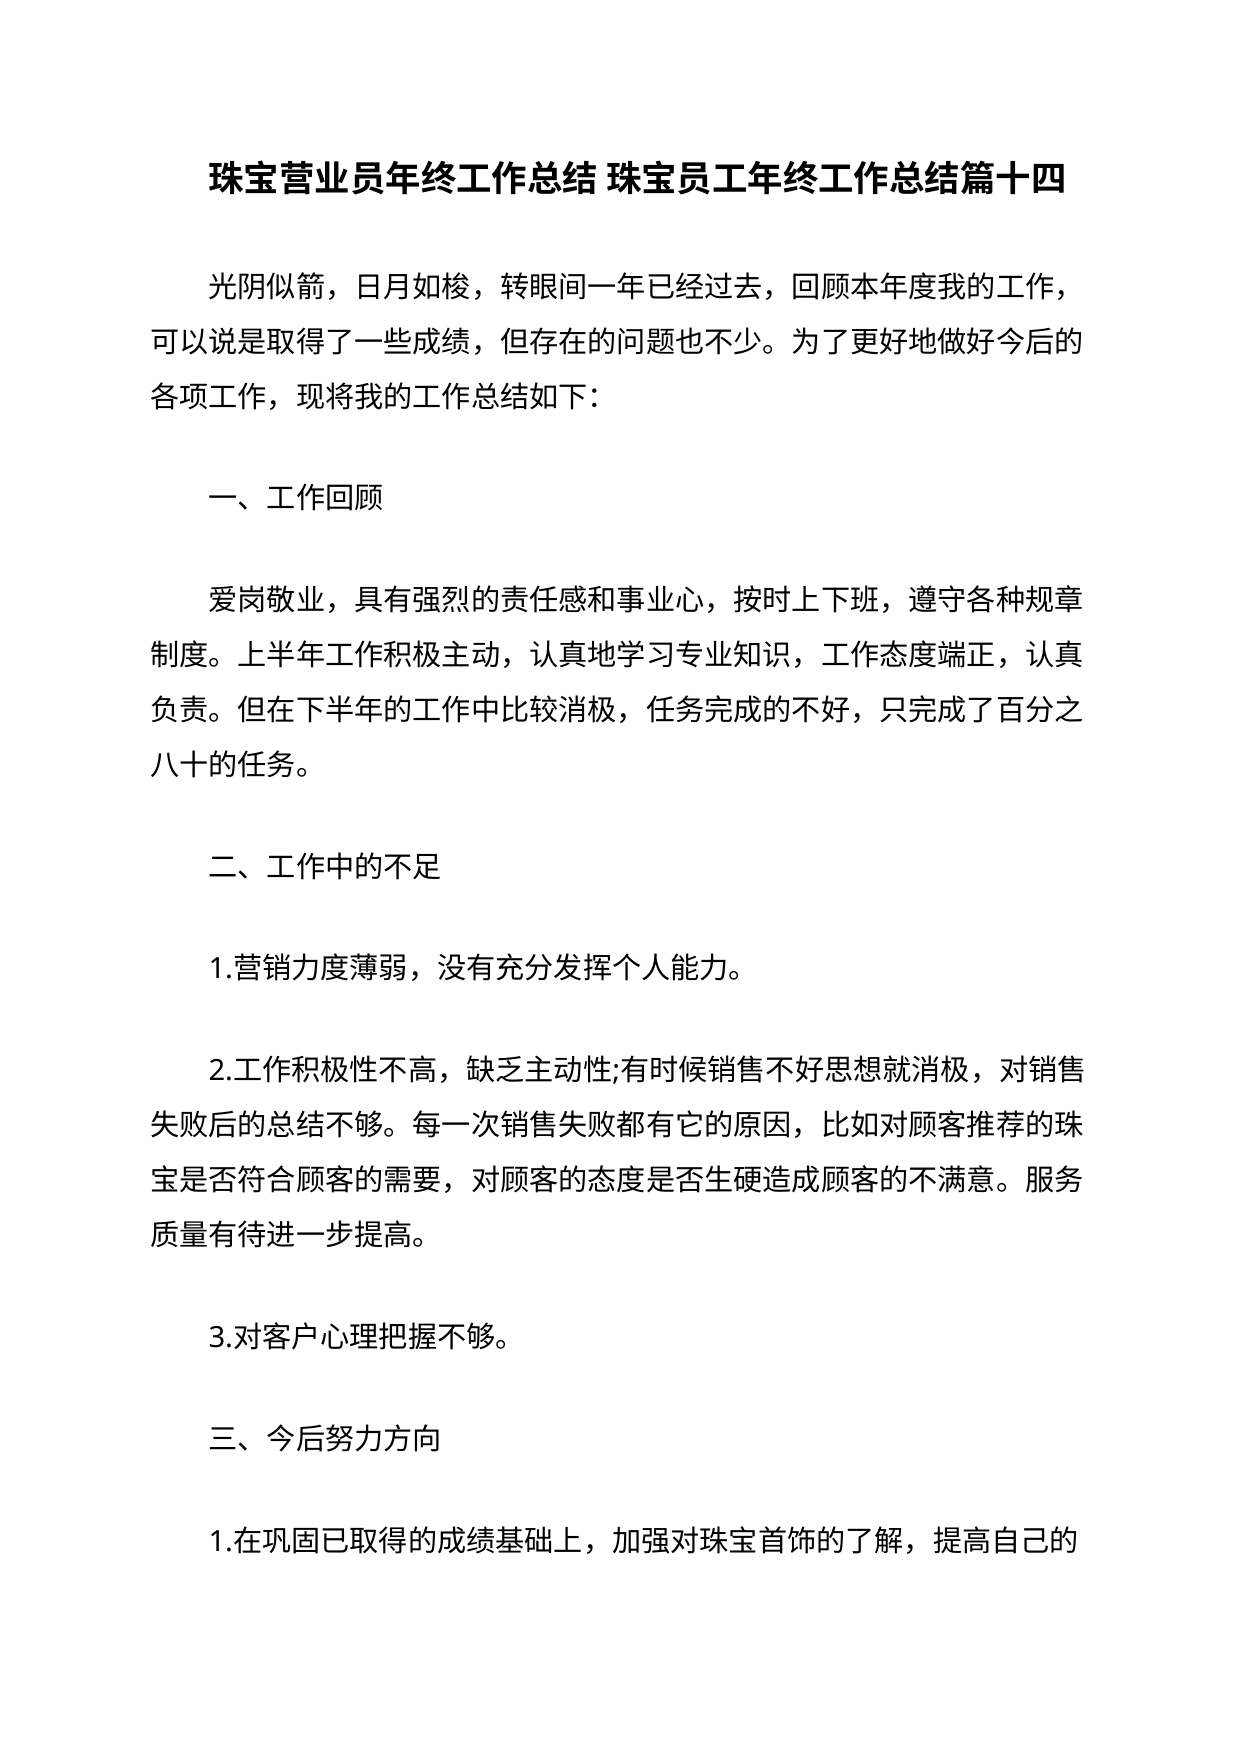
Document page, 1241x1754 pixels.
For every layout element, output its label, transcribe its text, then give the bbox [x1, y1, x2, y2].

text 珠宝营业员年终工作总结 珠宝员工年终工作总结篇十四 [150, 150, 1090, 201]
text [150, 1517, 1090, 1560]
text 三、今后努力方向 [150, 1416, 1090, 1458]
text 1.营销力度薄弱，没有充分发挥个人能力。 [150, 945, 1090, 987]
text 爱岗敬业，具有强烈的责任感和事业心，按时上下班，遵守各种规章制度。上半年工作积极主动，认真地学习专业知识，工作态度端正，认真负责。但在下半年的工作中比较消极，任务完成的不好，只完成了百分之八十的任务。 [150, 577, 1090, 784]
text 2.工作积极性不高，缺乏主动性;有时候销售不好思想就消极，对销售失败后的总结不够。每一次销售失败都有它的原因，比如对顾客推荐的珠宝是否符合顾客的需要，对顾客的态度是否生硬造成顾客的不满意。服务质量有待进一步提高。 [150, 1047, 1090, 1254]
text 光阴似箭，日月如梭，转眼间一年已经过去，回顾本年度我的工作，可以说是取得了一些成绩，但存在的问题也不少。为了更好地做好今后的各项工作，现将我的工作总结如下： [150, 263, 1090, 416]
text 一、工作回顾 [150, 475, 1090, 517]
text 3.对客户心理把握不够。 [150, 1313, 1090, 1356]
text 二、工作中的不足 [150, 843, 1090, 886]
